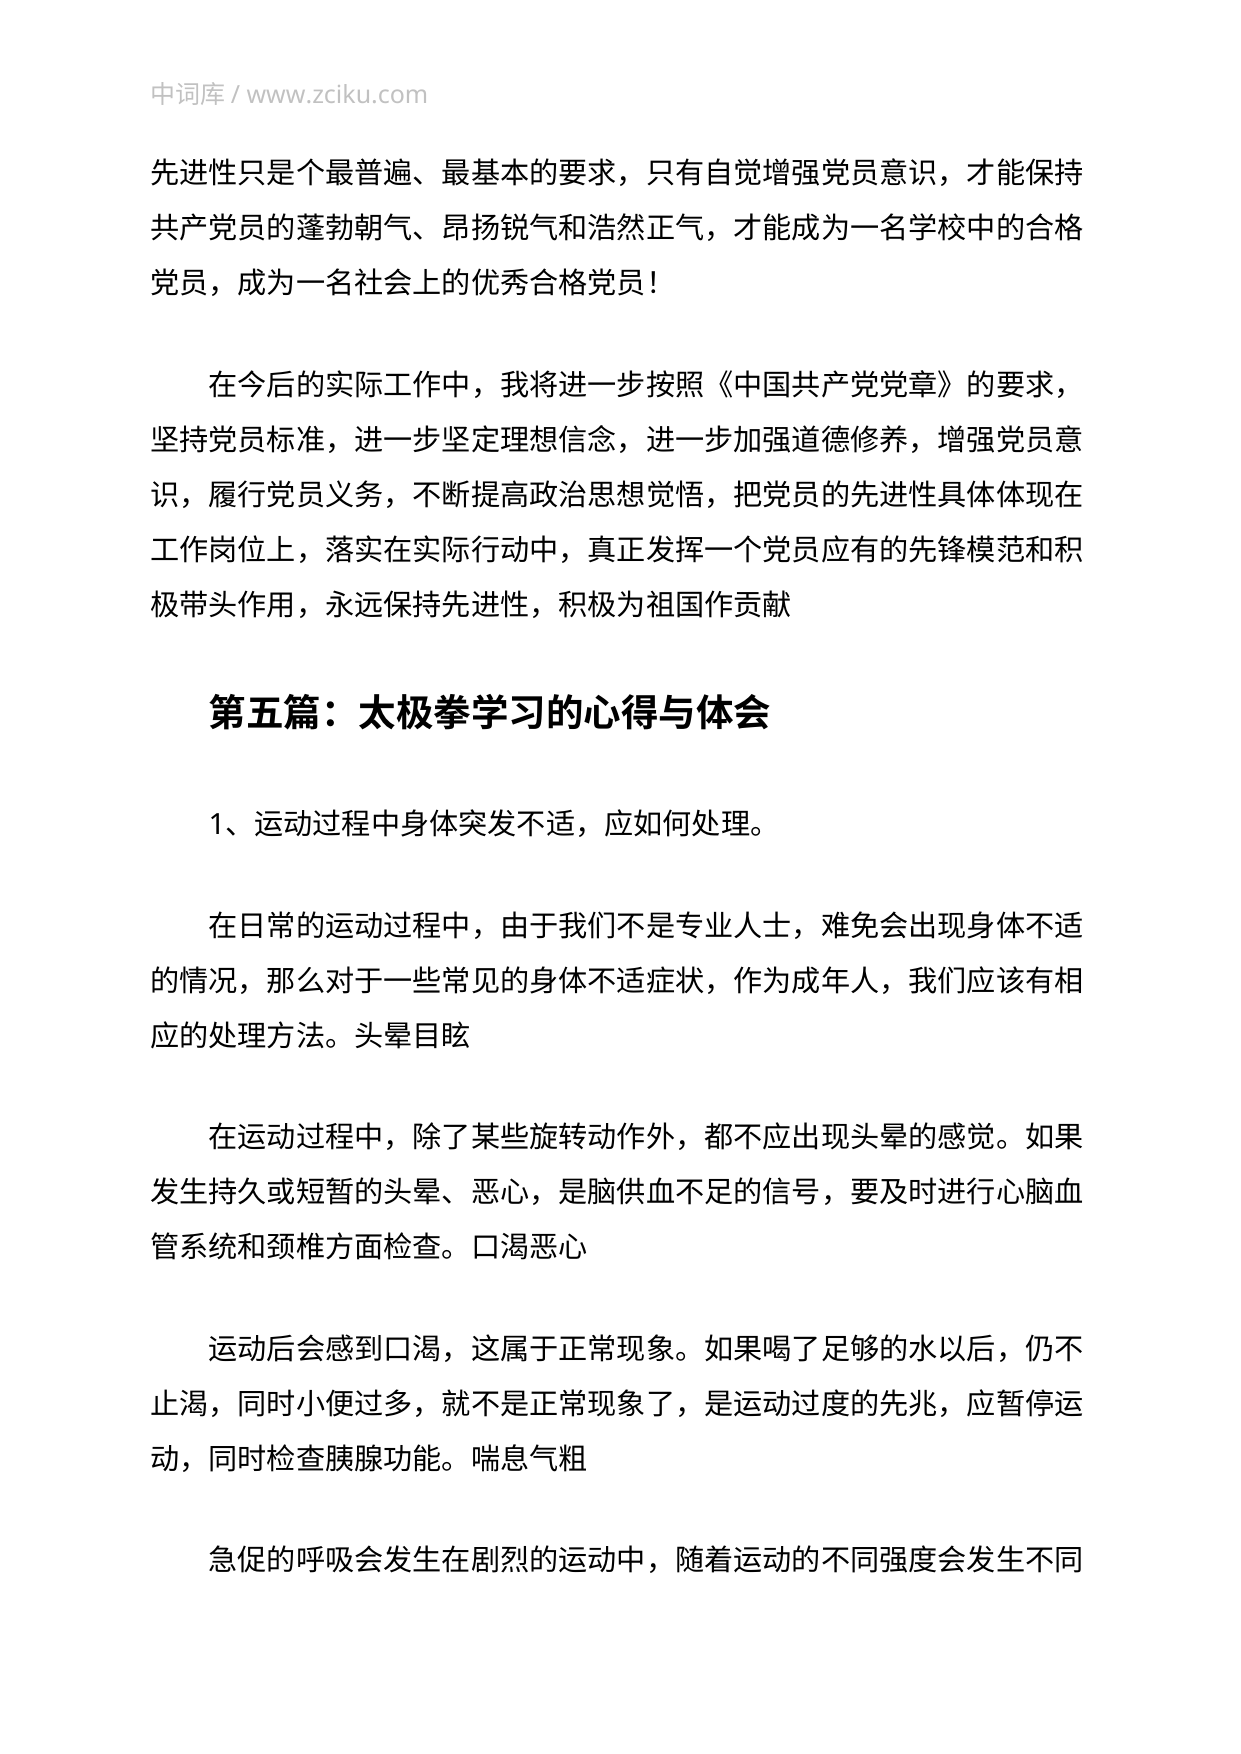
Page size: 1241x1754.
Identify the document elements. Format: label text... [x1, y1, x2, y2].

text 第五篇：太极拳学习的心得与体会 [150, 683, 1090, 737]
text 1、运动过程中身体突发不适，应如何处理。 [150, 800, 1090, 843]
text 运动后会感到口渴，这属于正常现象。如果喝了足够的水以后，仍不止渴，同时小便过多，就不是正常现象了，是运动过度的先兆，应暂停运动，同时检查胰腺功能。喘息气粗 [150, 1325, 1090, 1477]
text 在今后的实际工作中，我将进一步按照《中国共产党党章》的要求，坚持党员标准，进一步坚定理想信念，进一步加强道德修养，增强党员意识，履行党员义务，不断提高政治思想觉悟，把党员的先进性具体体现在工作岗位上，落实在实际行动中，真正发挥一个党员应有的先锋模范和积极带头作用，永远保持先进性，积极为祖国作贡献 [150, 362, 1090, 623]
text 在运动过程中，除了某些旋转动作外，都不应出现头晕的感觉。如果发生持久或短暂的头晕、恶心，是脑供血不足的信号，要及时进行心脑血管系统和颈椎方面检查。口渴恶心 [150, 1114, 1090, 1266]
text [150, 150, 1090, 302]
text 在日常的运动过程中，由于我们不是专业人士，难免会出现身体不适的情况，那么对于一些常见的身体不适症状，作为成年人，我们应该有相应的处理方法。头晕目眩 [150, 902, 1090, 1054]
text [150, 1537, 1090, 1579]
